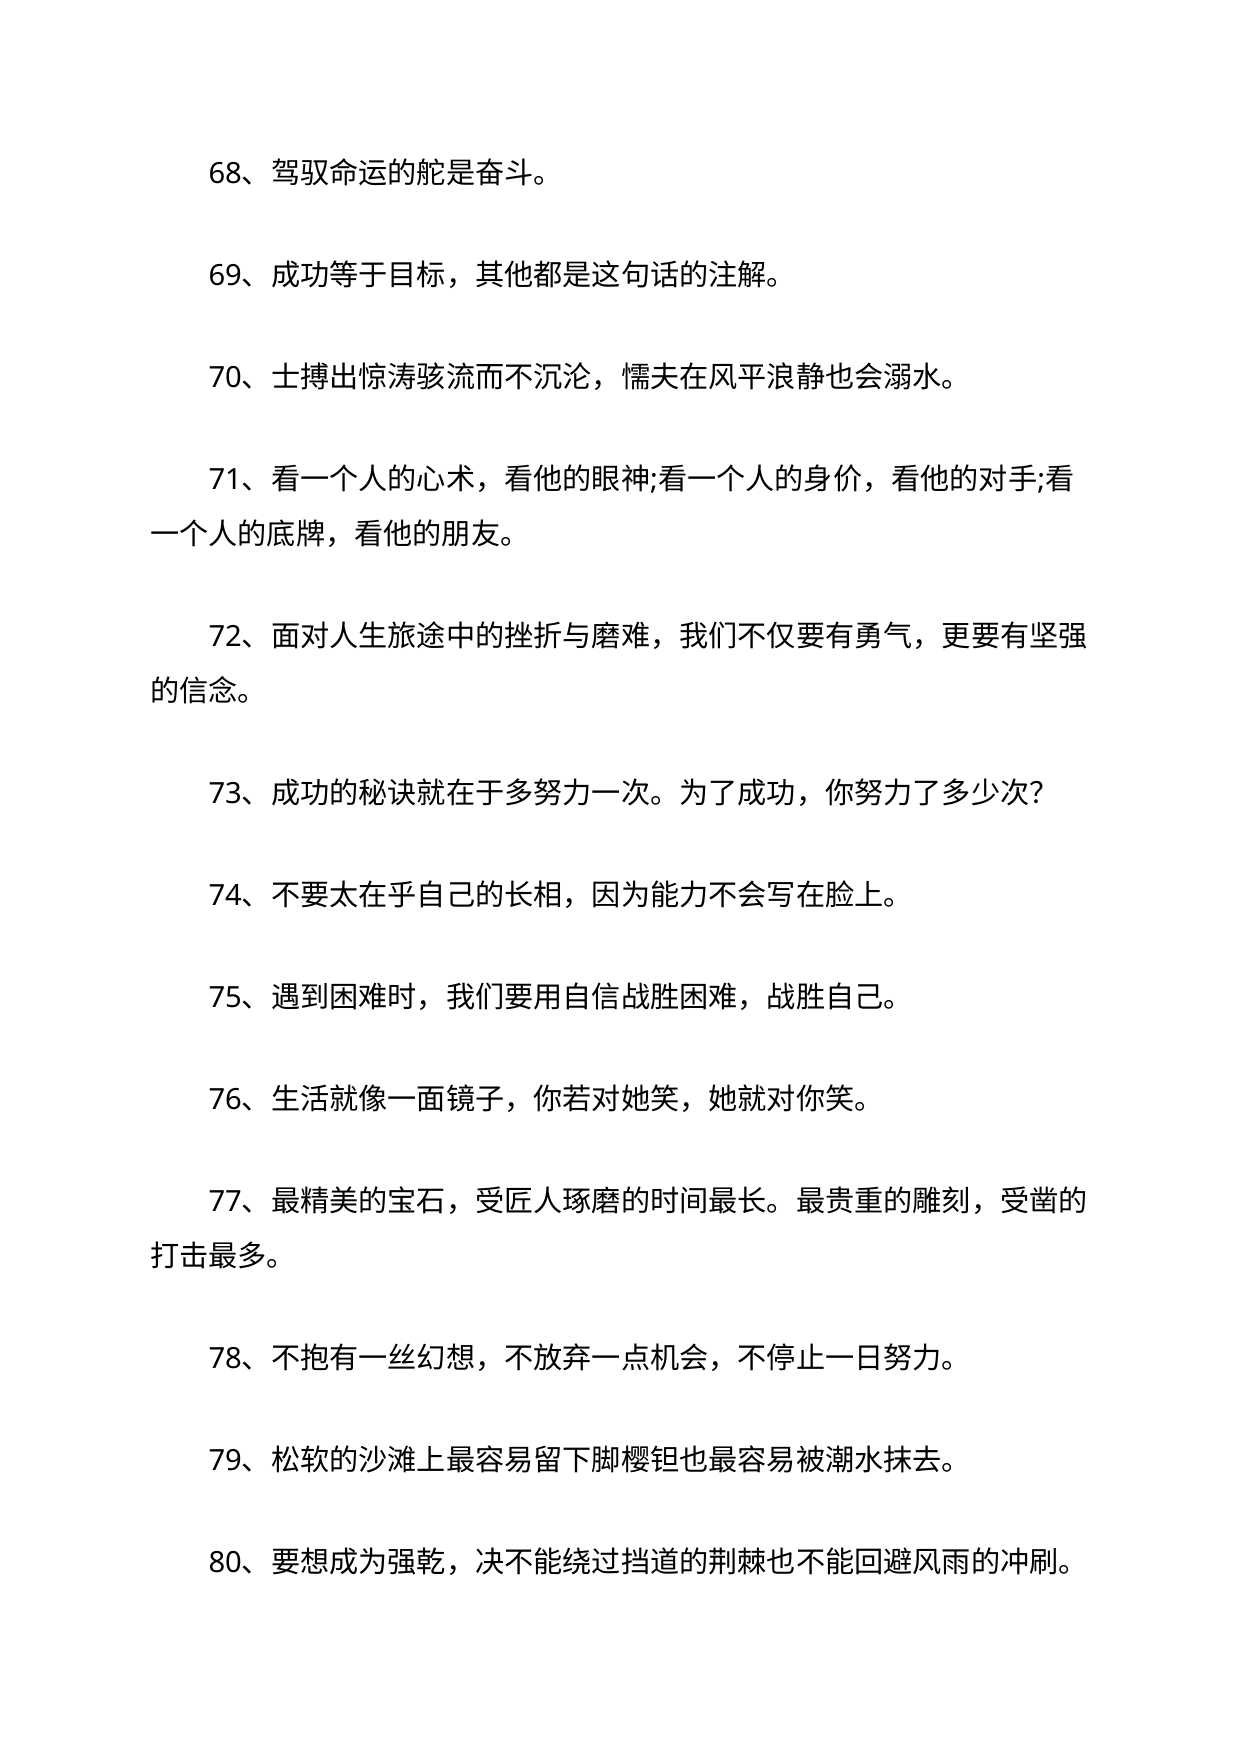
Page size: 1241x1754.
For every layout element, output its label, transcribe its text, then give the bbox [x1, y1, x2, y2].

text 70、士搏出惊涛骇流而不沉沦，懦夫在风平浪静也会溺水。 [150, 354, 1090, 396]
text 77、最精美的宝石，受匠人琢磨的时间最长。最贵重的雕刻，受凿的打击最多。 [150, 1177, 1090, 1275]
text 69、成功等于目标，其他都是这句话的注解。 [150, 252, 1090, 294]
text 79、松软的沙滩上最容易留下脚樱钽也最容易被潮水抹去。 [150, 1436, 1090, 1478]
text 73、成功的秘诀就在于多努力一次。为了成功，你努力了多少次？ [150, 769, 1090, 812]
text 71、看一个人的心术，看他的眼神;看一个人的身价，看他的对手;看一个人的底牌，看他的朋友。 [150, 456, 1090, 553]
text 74、不要太在乎自己的长相，因为能力不会写在脸上。 [150, 871, 1090, 914]
text 80、要想成为强乾，决不能绕过挡道的荆棘也不能回避风雨的冲刷。 [150, 1538, 1090, 1581]
text 78、不抱有一丝幻想，不放弃一点机会，不停止一日努力。 [150, 1334, 1090, 1377]
text 72、面对人生旅途中的挫折与磨难，我们不仅要有勇气，更要有坚强的信念。 [150, 613, 1090, 710]
text 76、生活就像一面镜子，你若对她笑，她就对你笑。 [150, 1075, 1090, 1118]
text 75、遇到困难时，我们要用自信战胜困难，战胜自己。 [150, 973, 1090, 1016]
text 68、驾驭命运的舵是奋斗。 [150, 150, 1090, 192]
